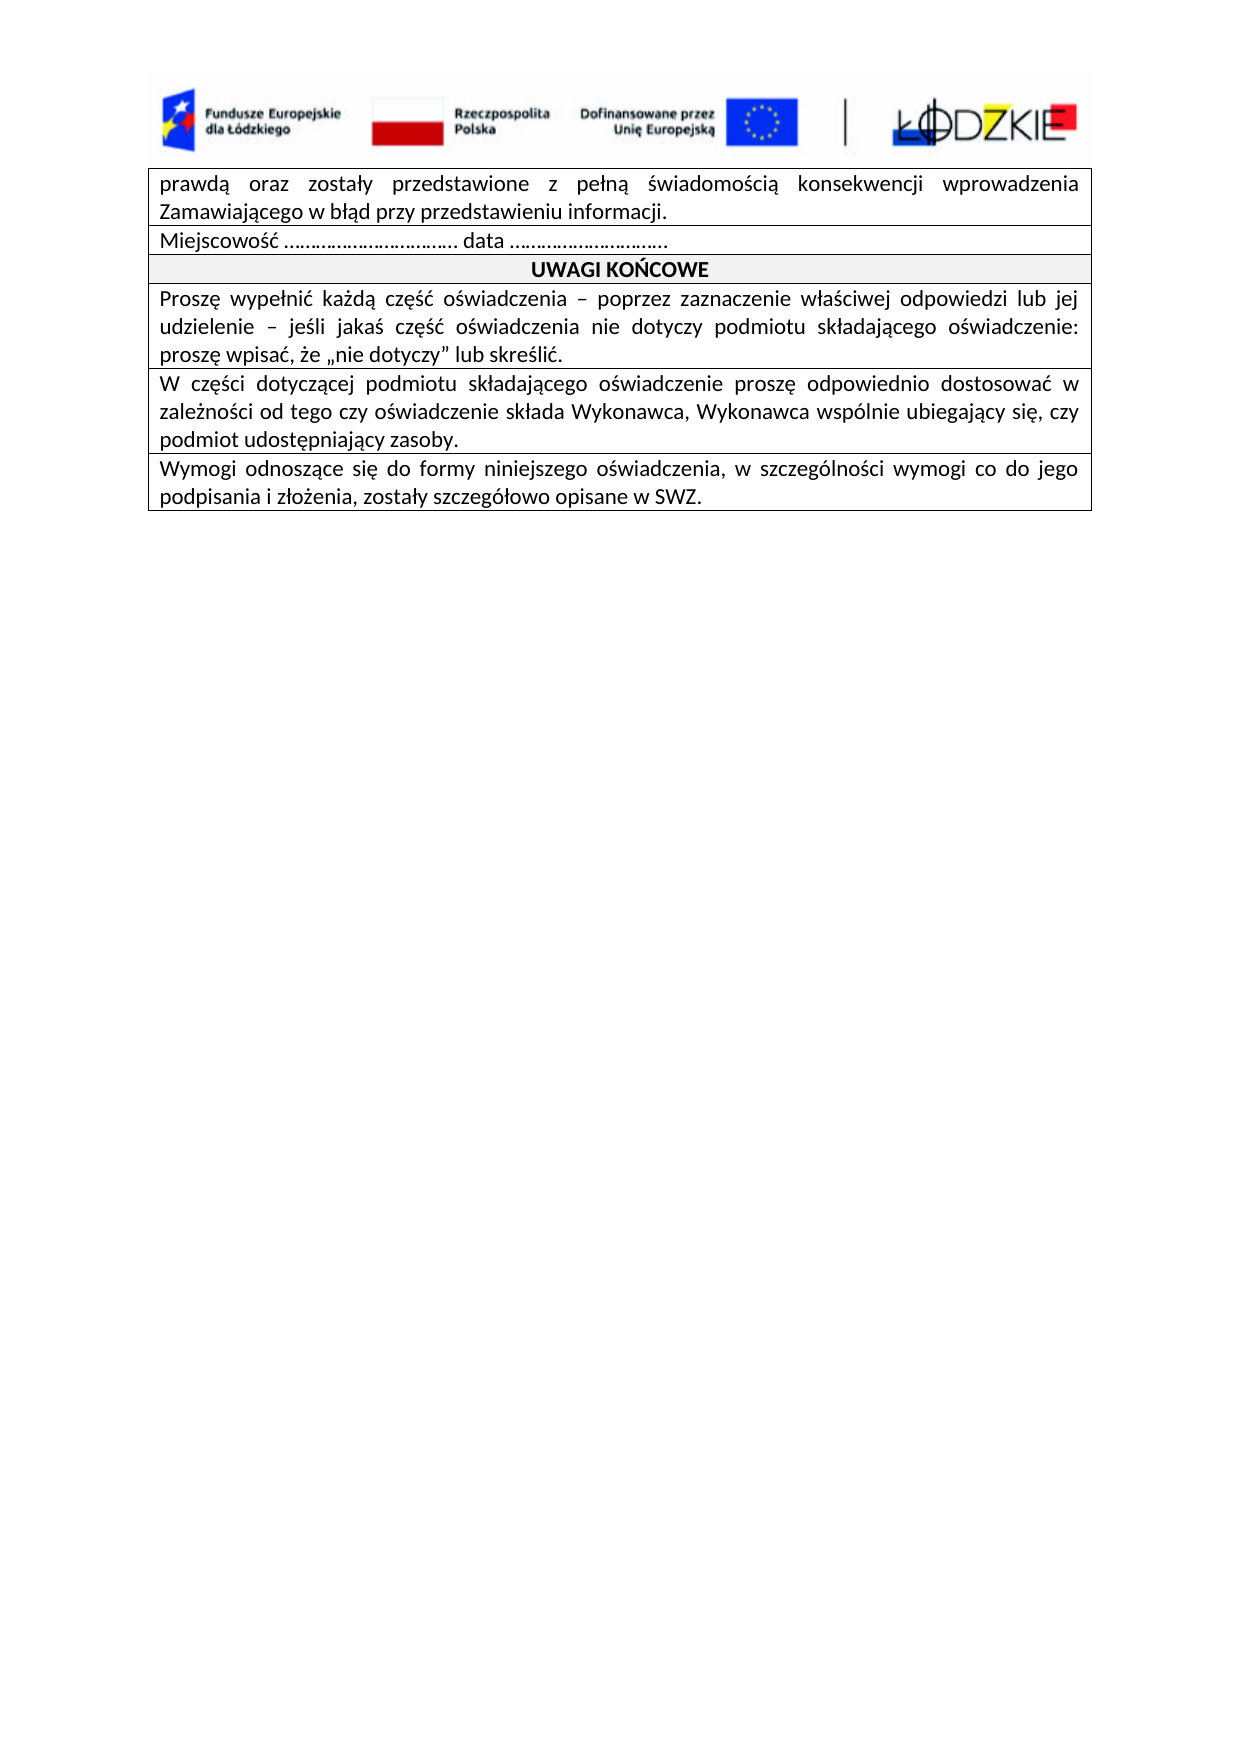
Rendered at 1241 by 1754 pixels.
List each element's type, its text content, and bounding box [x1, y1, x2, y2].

table_cell Miejscowość …………………………… data ………………………… [149, 226, 1091, 254]
picture [147, 73, 1093, 168]
table_cell Wymogi odnoszące się do formy niniejszego oświadczenia, w szczególności wymogi co do jego podpisania i złożenia, zostały szczegółowo opisane w SWZ. [149, 454, 1091, 510]
table_cell W części dotyczącej podmiotu składającego oświadczenie proszę odpowiednio dostosować w zależności od tego czy oświadczenie składa Wykonawca, Wykonawca wspólnie ubiegający się, czy podmiot udostępniający zasoby. [149, 369, 1091, 453]
table_cell Proszę wypełnić każdą część oświadczenia – poprzez zaznaczenie właściwej odpowiedzi lub jej udzielenie – jeśli jakaś część oświadczenia nie dotyczy podmiotu składającego oświadczenie: proszę wpisać, że „nie dotyczy” lub skreślić. [149, 284, 1091, 368]
table_cell UWAGI KOŃCOWE [149, 255, 1091, 283]
